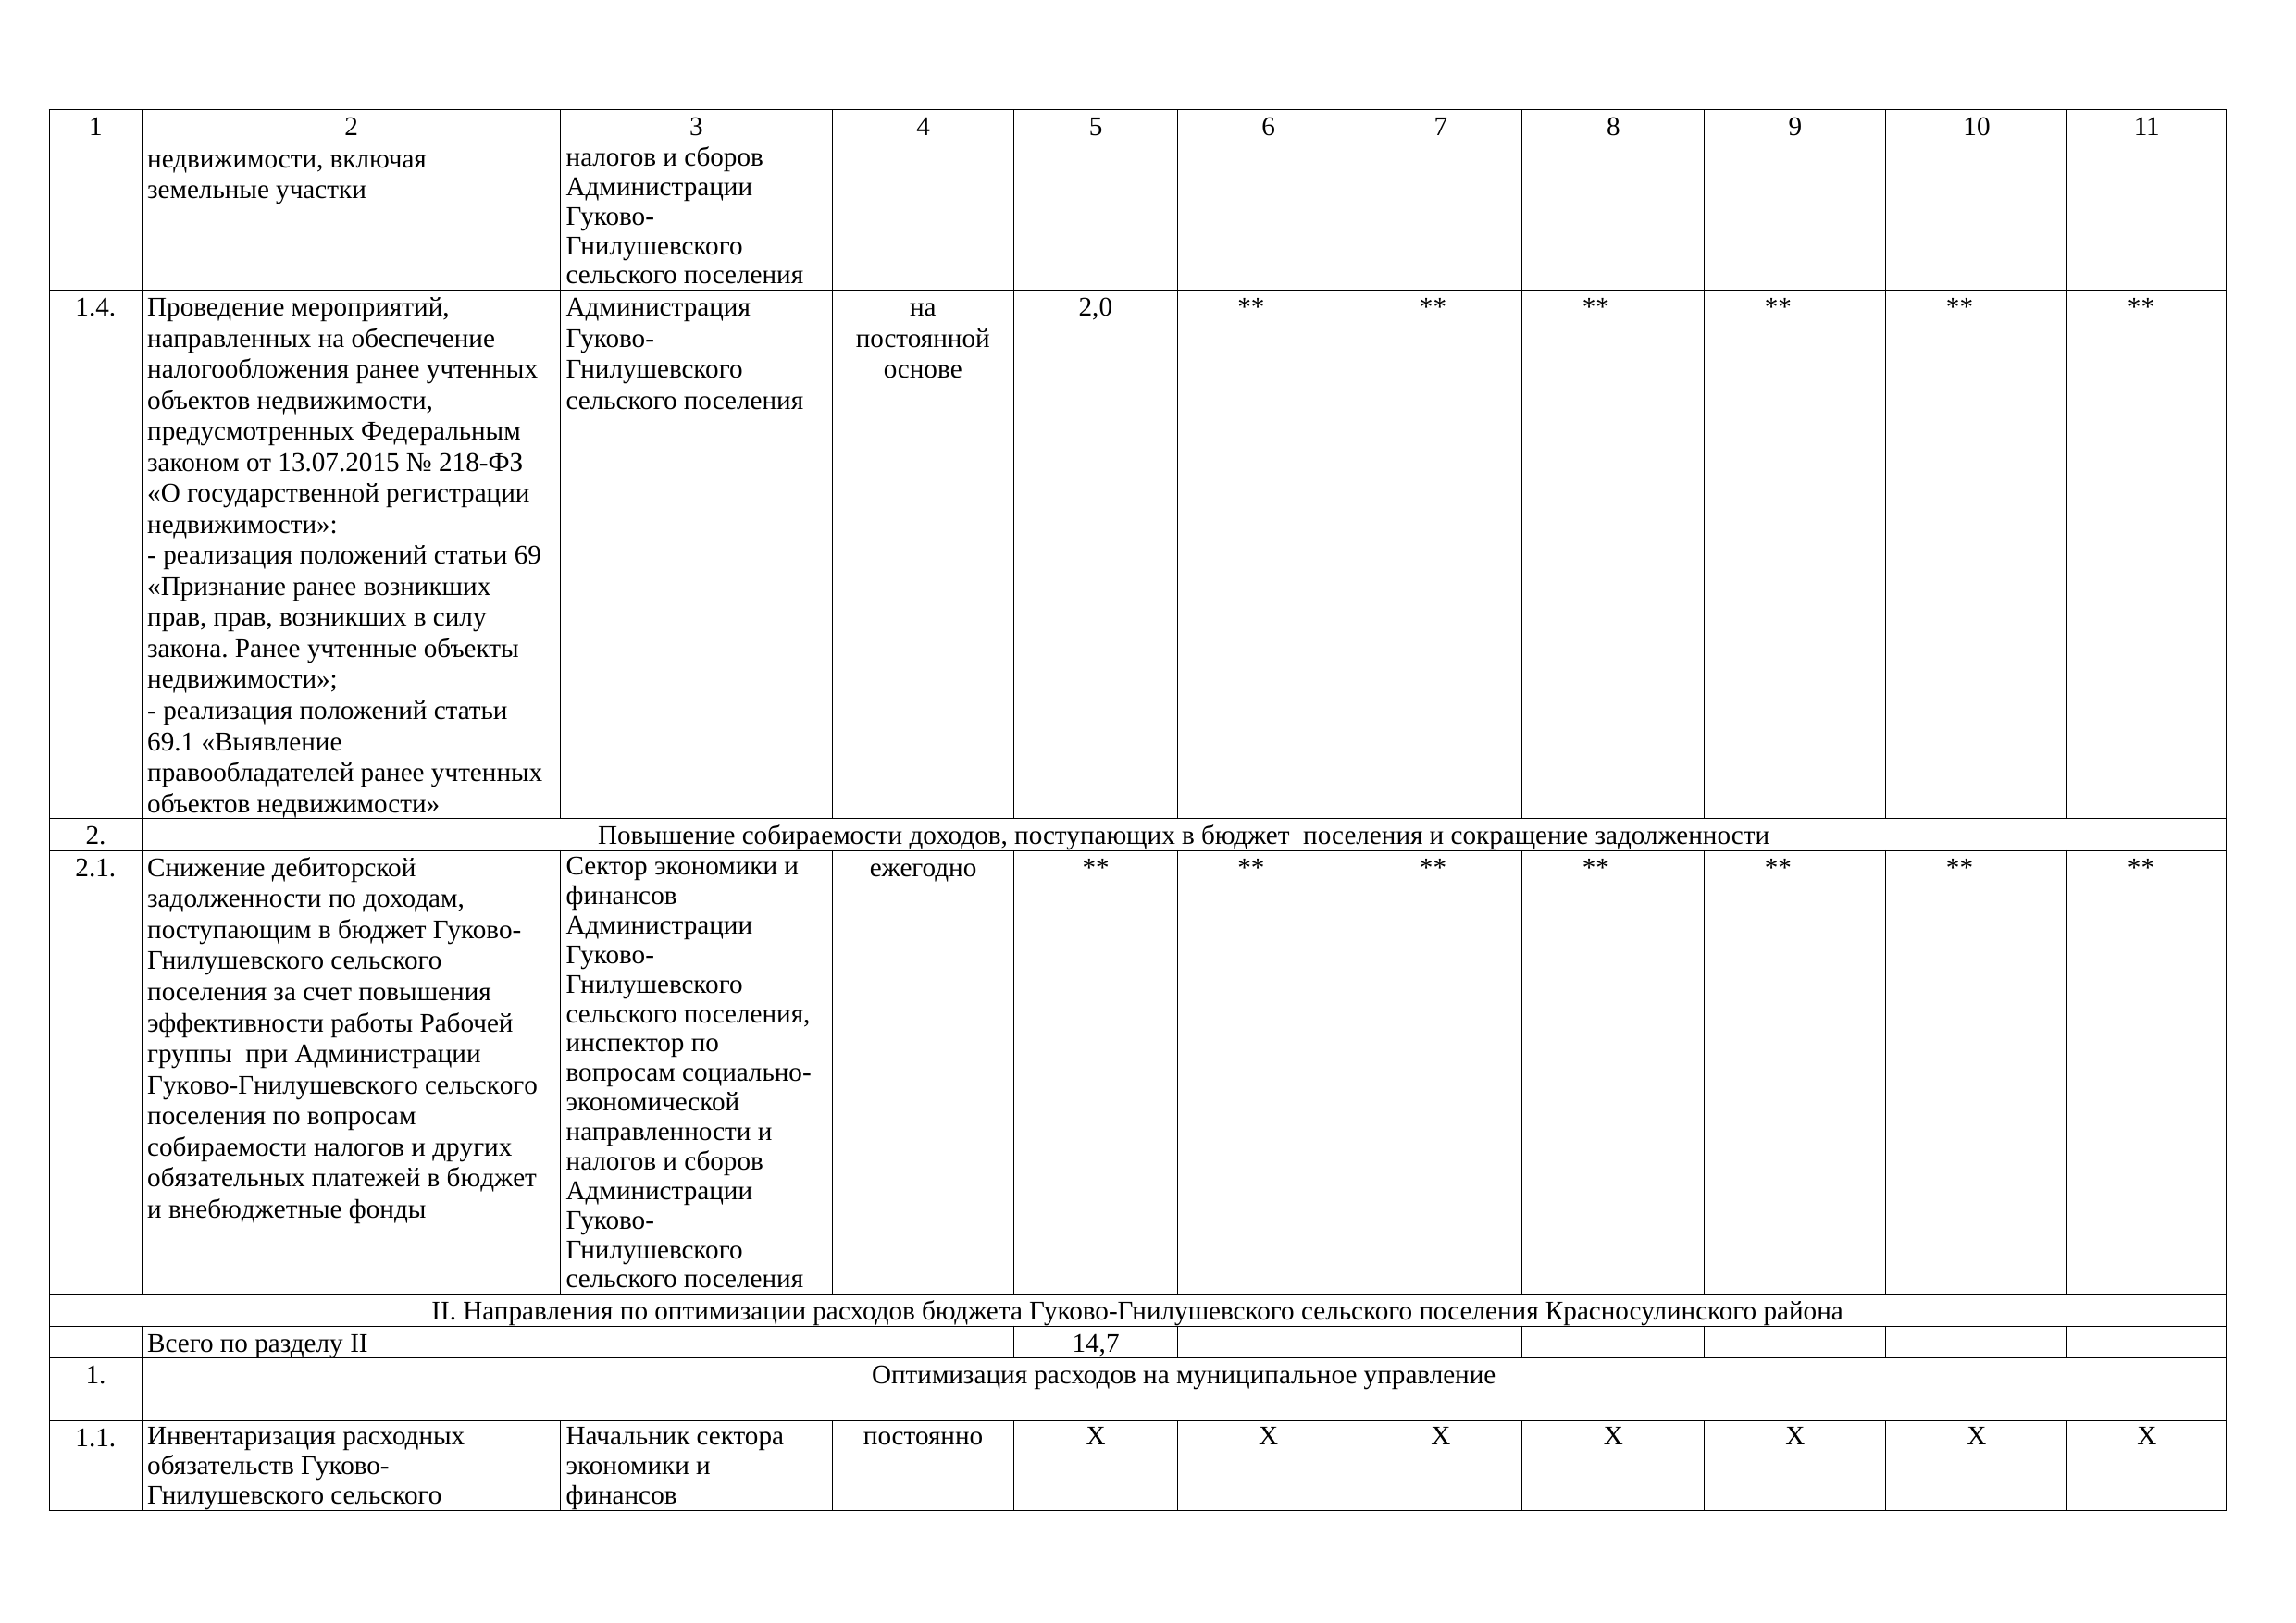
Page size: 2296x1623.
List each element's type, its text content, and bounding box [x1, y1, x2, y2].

table_cell 1.1. [50, 1421, 142, 1510]
table_header 1 [50, 110, 142, 142]
table_cell ** [1705, 142, 1885, 290]
table_header 10 [1886, 110, 2066, 142]
table_cell Х [1359, 1421, 1521, 1510]
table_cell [143, 1421, 560, 1510]
table_cell Х [1178, 1421, 1359, 1510]
table_cell [50, 1327, 142, 1357]
table_cell ** [1178, 142, 1359, 290]
table_cell 1. [50, 1358, 142, 1420]
table_cell 2. [50, 819, 142, 850]
table_cell ** [1705, 291, 1885, 818]
table_cell ежегодно [833, 851, 1013, 1294]
table_cell 2.1. [50, 851, 142, 1294]
table_cell ** [1522, 851, 1704, 1294]
table_cell ** [1886, 142, 2066, 290]
table_cell ** [2067, 851, 2226, 1294]
table_cell Проведение мероприятий, направленных на обеспечение налогообложения ранее учтенных объектов недвижимости, предусмотренных Федеральным законом от 13.07.2015 № 218-ФЗ «О государственной регистрации недвижимости»: - реализация положений статьи 69 «Признание ранее возникших прав, прав, возникших в силу закона. Ранее учтенные объекты недвижимости»; - реализация положений статьи 69.1 «Выявление правообладателей ранее учтенных объектов недвижимости» [143, 291, 560, 818]
table_cell Повышение собираемости доходов, поступающих в бюджет поселения и сокращение задолженности [143, 819, 2226, 850]
table_header 3 [561, 110, 832, 142]
table_cell ** [1359, 142, 1521, 290]
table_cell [561, 1421, 832, 1510]
table_header 2 [143, 110, 560, 142]
table_header 8 [1522, 110, 1704, 142]
table_cell 2,0 [1014, 291, 1177, 818]
table_cell Сектор экономики и финансов Администрации Гуково-Гнилушевского сельского поселения, инспектор по вопросам социально-экономической направленности и налогов и сборов Администрации Гуково-Гнилушевского сельского поселения [561, 851, 832, 1294]
table_cell ** [1359, 291, 1521, 818]
table_cell ** [1886, 851, 2066, 1294]
table_cell Оптимизация расходов на муниципальное управление [143, 1358, 2226, 1420]
table_header 5 [1014, 110, 1177, 142]
table_cell [1886, 1327, 2066, 1357]
table_cell ежегодно [833, 142, 1013, 290]
table_cell постоянно [833, 1421, 1013, 1510]
table_cell II. Направления по оптимизации расходов бюджета Гуково-Гнилушевского сельского поселения Красносулинского района [50, 1295, 2226, 1326]
table_cell [1705, 1327, 1885, 1357]
table_header 6 [1178, 110, 1359, 142]
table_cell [561, 142, 832, 290]
table_cell Х [1522, 1421, 1704, 1510]
table_cell ** [1522, 291, 1704, 818]
table_cell Снижение дебиторской задолженности по доходам, поступающим в бюджет Гуково-Гнилушевского сельского поселения за счет повышения эффективности работы Рабочей группы при Администрации Гуково-Гнилушевского сельского поселения по вопросам собираемости налогов и других обязательных платежей в бюджет и внебюджетные фонды [143, 851, 560, 1294]
table_cell [1522, 1327, 1704, 1357]
table_cell [1359, 1327, 1521, 1357]
table_cell ** [1014, 851, 1177, 1294]
table_cell Х [1886, 1421, 2066, 1510]
table_cell 14,7 [1014, 1327, 1177, 1357]
table_header 7 [1359, 110, 1521, 142]
table_cell ** [1886, 291, 2066, 818]
table_cell ** [1178, 851, 1359, 1294]
table_cell [1178, 1327, 1359, 1357]
table_cell ** [2067, 142, 2226, 290]
table_cell ** [1522, 142, 1704, 290]
table_cell ** [2067, 291, 2226, 818]
table_cell ** [1359, 851, 1521, 1294]
table_cell ** [1178, 291, 1359, 818]
table_header 11 [2067, 110, 2226, 142]
table_cell 1.3. [50, 142, 142, 290]
table_cell Администрация Гуково-Гнилушевского сельского поселения [561, 291, 832, 818]
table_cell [143, 142, 560, 290]
table_cell [2067, 1327, 2226, 1357]
table_cell 1.4. [50, 291, 142, 818]
table_cell Х [2067, 1421, 2226, 1510]
table_cell ** [1705, 851, 1885, 1294]
table_cell Х [1014, 1421, 1177, 1510]
table_cell ** [1014, 142, 1177, 290]
table_cell на постоянной основе [833, 291, 1013, 818]
table_header 9 [1705, 110, 1885, 142]
table_cell Х [1705, 1421, 1885, 1510]
table_header 4 [833, 110, 1013, 142]
table_cell Всего по разделу II [143, 1327, 1013, 1357]
